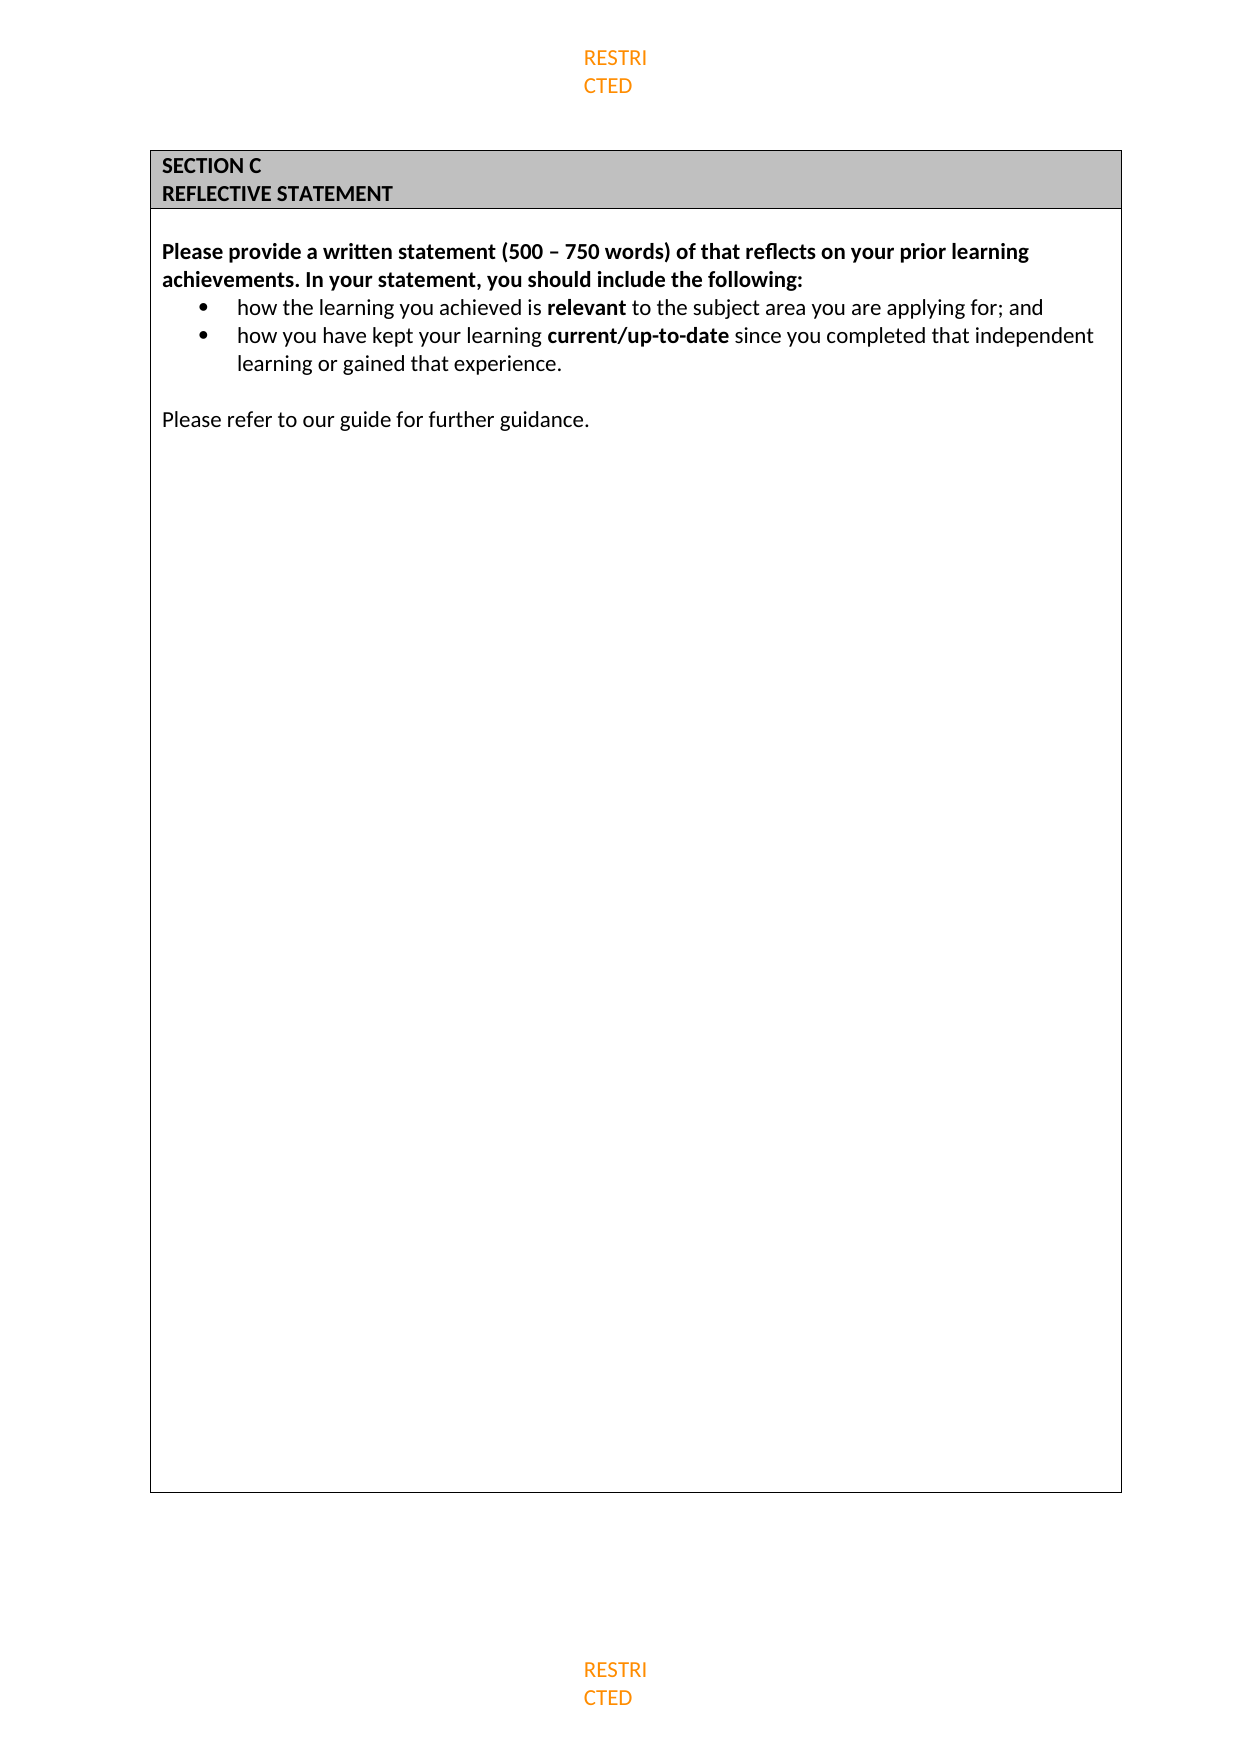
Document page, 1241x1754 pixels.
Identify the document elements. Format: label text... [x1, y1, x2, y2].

table_cell Please provide a written statement (500 – 750 words) of that reflects on your prior learning achievements. In your statement, you should include the following: how the learning you achieved is relevant to the subject area you are applying for; and how you have kept your learning current/up-to-date since you completed that independent learning or gained that experience. Please refer to our guide for further guidance. [151, 209, 1121, 1492]
table_header SECTION C REFLECTIVE STATEMENT [151, 151, 1121, 208]
